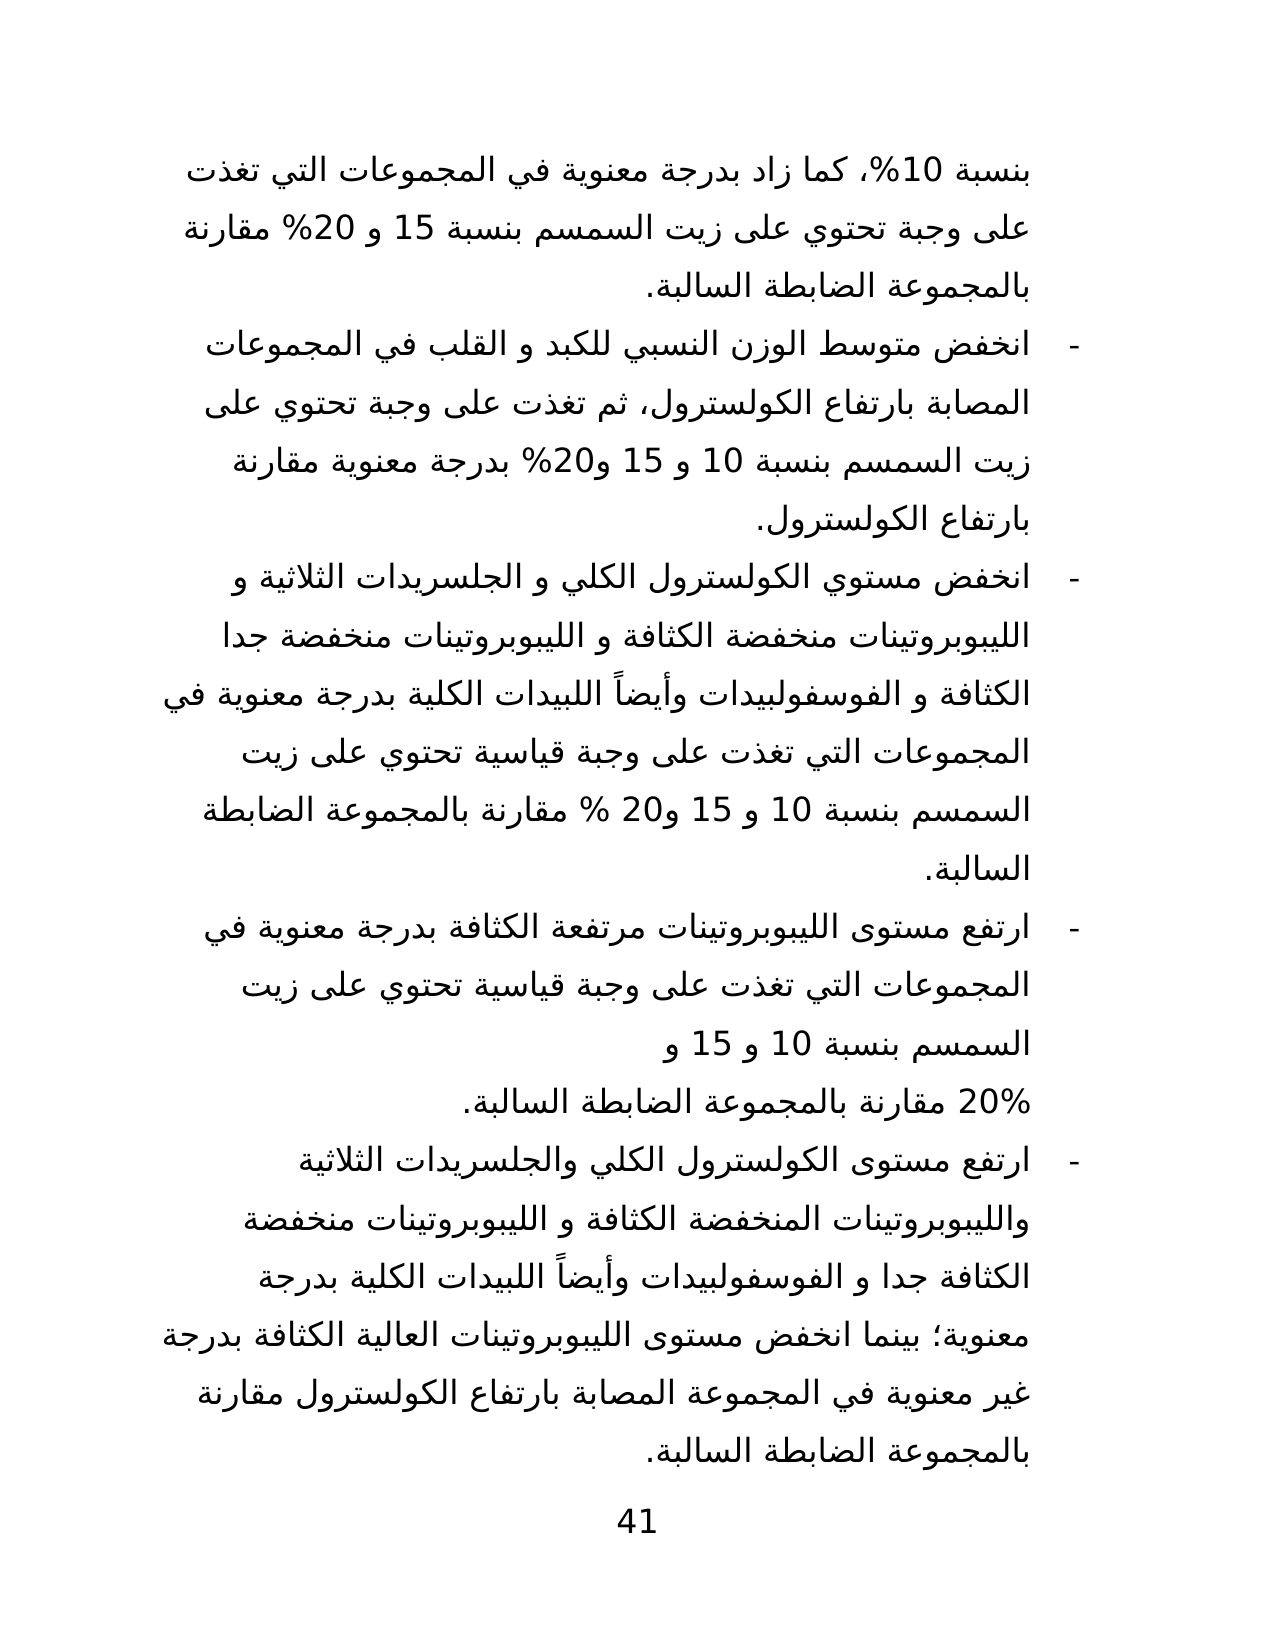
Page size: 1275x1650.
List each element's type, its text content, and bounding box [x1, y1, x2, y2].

text 20% مقارنة بالمجموعة الضابطة السالبة. [150, 1082, 1042, 1121]
list ارتفع مستوى الليبوبروتينات مرتفعة الكثافة بدرجة معنوية في المجموعات التي تغذت على وجبة قياسية تحتوي على زيت السمسم بنسبة 10 و 15 و [150, 907, 1069, 1063]
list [150, 150, 1069, 305]
list انخفض مستوي الكولسترول الكلي و الجلسريدات الثلاثية و الليبوبروتينات منخفضة الكثافة و الليبوبروتينات منخفضة جدا الكثافة و الفوسفولبيدات وأيضاً اللبيدات الكلية بدرجة معنوية في المجموعات التي تغذت على وجبة قياسية تحتوي على زيت السمسم بنسبة 10 و 15 و20 % مقارنة بالمجموعة الضابطة السالبة. [150, 558, 1069, 888]
list انخفض متوسط الوزن النسبي للكبد و القلب في المجموعات المصابة بارتفاع الكولسترول، ثم تغذت على وجبة تحتوي على زيت السمسم بنسبة 10 و 15 و20% بدرجة معنوية مقارنة بارتفاع الكولسترول. [150, 325, 1069, 538]
list ارتفع مستوى الكولسترول الكلي والجلسريدات الثلاثية والليبوبروتينات المنخفضة الكثافة و الليبوبروتينات منخفضة الكثافة جدا و الفوسفولبيدات وأيضاً اللبيدات الكلية بدرجة معنوية؛ بينما انخفض مستوى الليبوبروتينات العالية الكثافة بدرجة غير معنوية في المجموعة المصابة بارتفاع الكولسترول مقارنة بالمجموعة الضابطة السالبة. [150, 1141, 1069, 1471]
